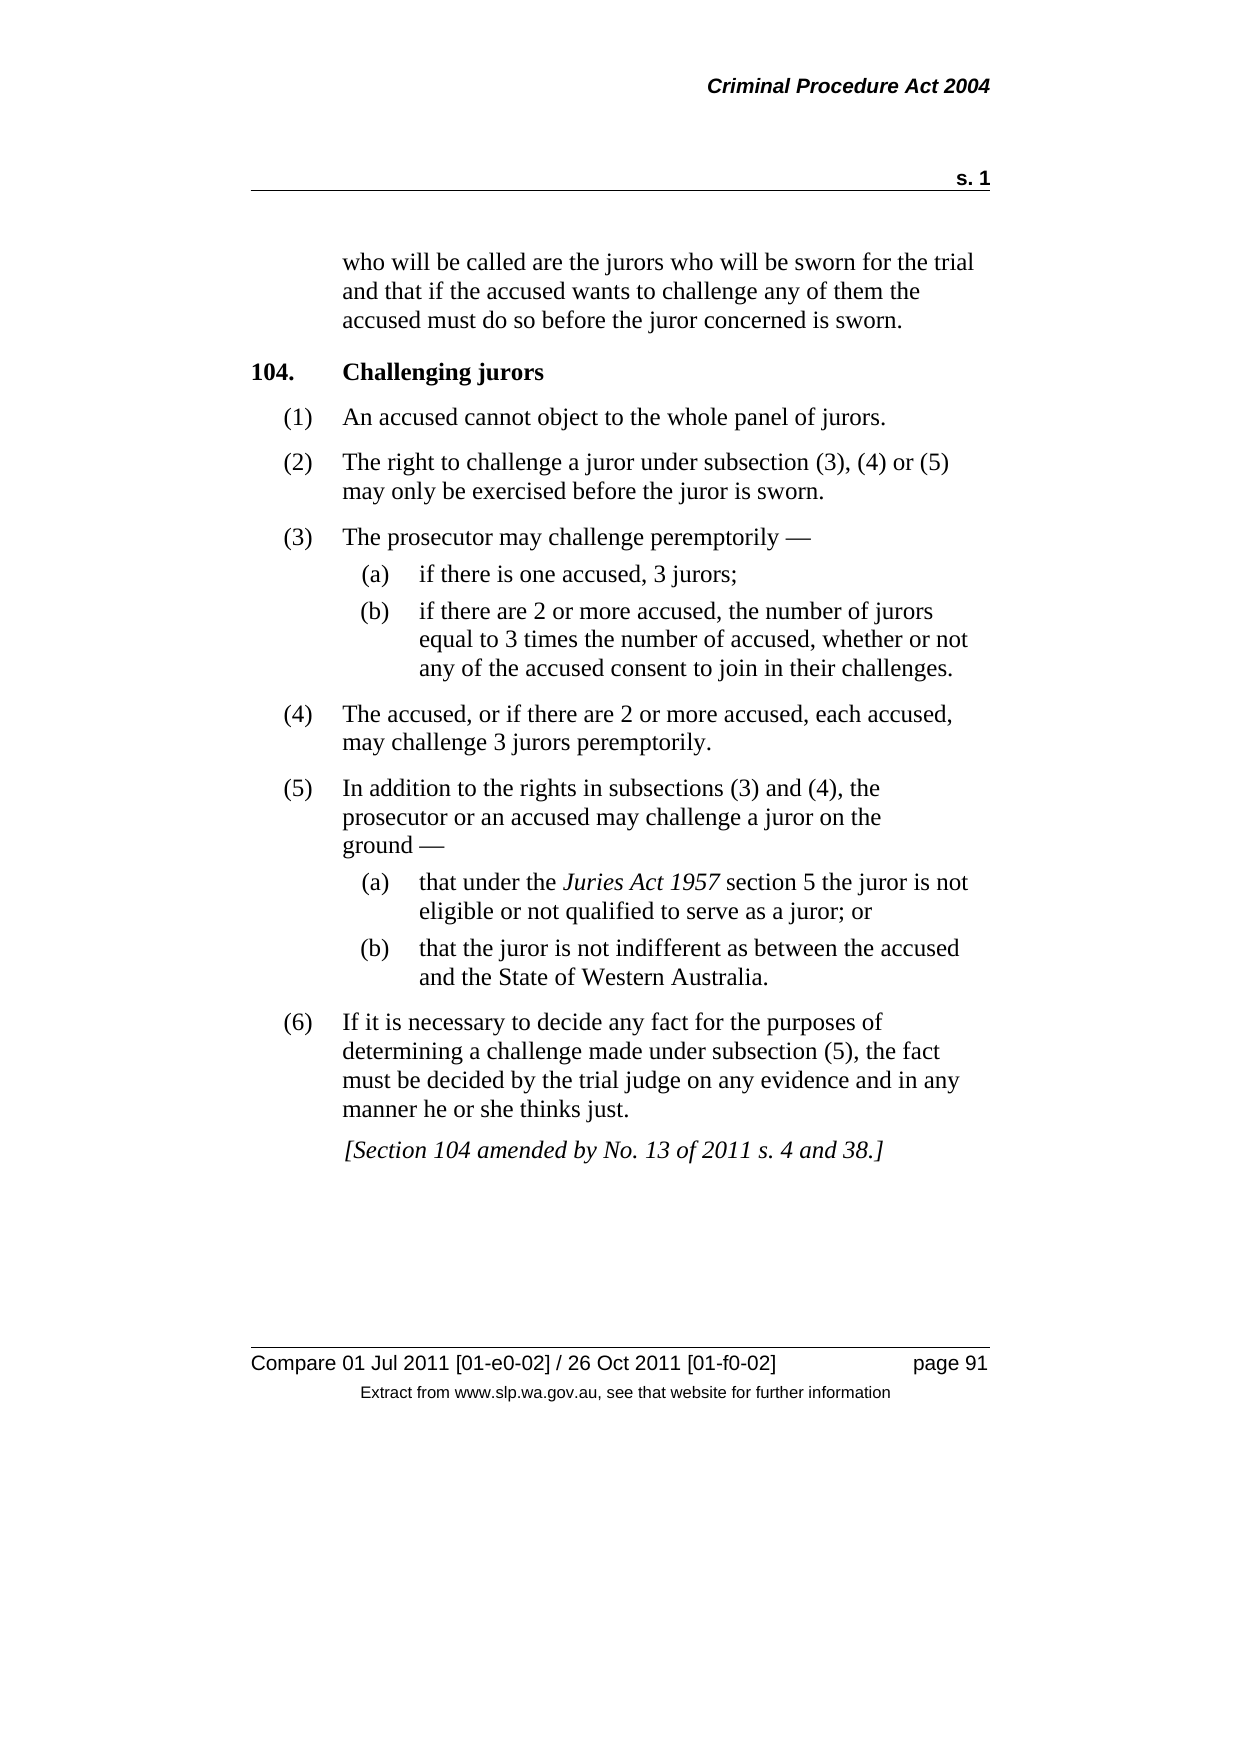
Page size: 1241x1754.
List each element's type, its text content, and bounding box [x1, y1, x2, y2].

text (b) that the juror is not indifferent as between the accused and the State of . [251, 933, 990, 991]
text (b) if there are 2 or more accused, the number of jurors equal to 3 times the number of accused, whether or not any of the accused consent to join in their challenges. [251, 596, 990, 682]
text (5) In addition to the rights in subsections (3) and (4), the prosecutor or an accused may challenge a juror on the ground — [251, 773, 990, 859]
text (4) The accused, or if there are 2 or more accused, each accused, may challenge 3 jurors peremptorily. [251, 699, 990, 756]
subtitle 104. Challenging jurors [251, 357, 990, 385]
text (a) that under the Juries Act 1957 section 5 the juror is not eligible or not qualified to serve as a juror; or [251, 867, 990, 925]
text (1) An accused cannot object to the whole panel of jurors. [251, 402, 990, 431]
text [Section 104 amended by No. 13 of 2011 s. 4 and 38.] [251, 1135, 990, 1164]
text (a) if there is one accused, 3 jurors; [251, 559, 990, 587]
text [251, 247, 990, 334]
text (6) If it is necessary to decide any fact for the purposes of determining a challenge made under subsection (5), the fact must be decided by the trial judge on any evidence and in any manner he or she thinks just. [251, 1007, 990, 1122]
text (3) The prosecutor may challenge peremptorily — [251, 522, 990, 550]
text (2) The right to challenge a juror under subsection (3), (4) or (5) may only be exercised before the juror is sworn. [251, 447, 990, 505]
